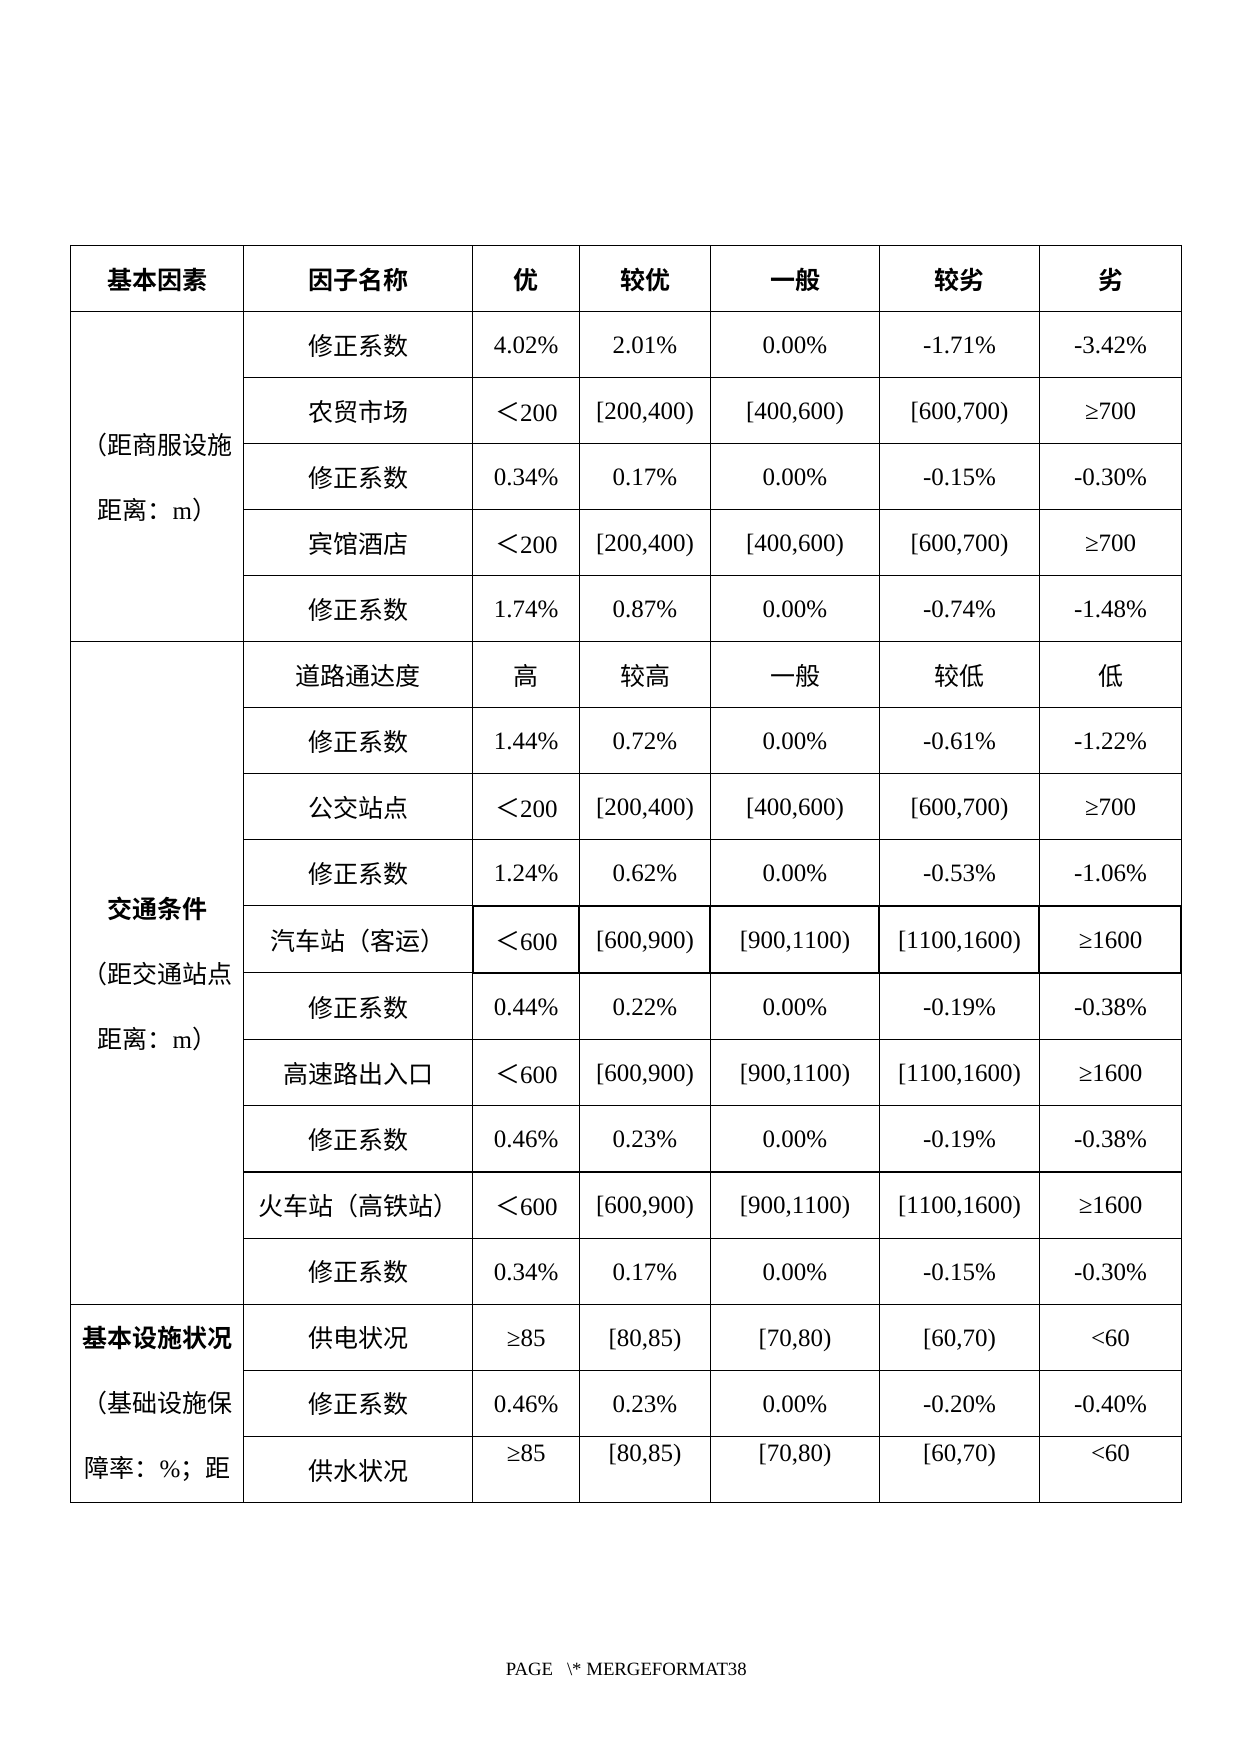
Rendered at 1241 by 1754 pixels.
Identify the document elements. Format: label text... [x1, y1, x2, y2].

table_cell -0.19% [880, 974, 1039, 1039]
table_cell -0.61% [880, 708, 1039, 773]
table_cell 修正系数 [244, 1106, 472, 1171]
table_cell [80,85) [580, 1305, 710, 1369]
table_cell -1.22% [1040, 708, 1181, 773]
table_cell 0.23% [580, 1371, 710, 1436]
table_cell 0.00% [711, 708, 879, 773]
table_cell 低 [1040, 642, 1181, 707]
table_cell ≥700 [1040, 378, 1181, 443]
table_cell 0.46% [473, 1371, 579, 1436]
table_cell 道路通达度 [244, 642, 472, 707]
table_cell 0.00% [711, 1371, 879, 1436]
table_cell 0.00% [711, 840, 879, 905]
table_header 较优 [580, 246, 710, 311]
table_header 劣 [1040, 246, 1181, 311]
table_cell [400,600) [711, 378, 879, 443]
table_cell ≥1600 [1040, 1173, 1181, 1237]
table_cell 0.00% [711, 1239, 879, 1303]
table_cell [600,700) [880, 774, 1039, 839]
table_cell 0.00% [711, 974, 879, 1039]
table_cell [400,600) [711, 510, 879, 575]
table_cell 0.23% [580, 1106, 710, 1171]
table_cell -0.74% [880, 576, 1039, 641]
table_cell [60,70) [880, 1305, 1039, 1369]
table_cell 修正系数 [244, 708, 472, 773]
table_cell 0.72% [580, 708, 710, 773]
table_cell [200,400) [580, 378, 710, 443]
table_cell 0.17% [580, 1239, 710, 1303]
table_cell -0.15% [880, 1239, 1039, 1303]
table_cell 1.24% [473, 840, 579, 905]
table_cell [80,85) [580, 1437, 710, 1502]
table_cell [200,400) [580, 774, 710, 839]
table_cell [1100,1600) [880, 907, 1038, 972]
table_cell 1.74% [473, 576, 579, 641]
table_cell 交通条件 （距交通站点距离：m） [71, 642, 243, 1303]
table_cell -1.71% [880, 312, 1039, 377]
table_header 因子名称 [244, 246, 472, 311]
table_cell [70,80) [711, 1437, 879, 1502]
table_cell -0.15% [880, 444, 1039, 509]
table_cell 繁华程度 （距商服设施距离：m） [71, 312, 243, 641]
table_cell [600,900) [580, 907, 709, 972]
table_cell ＜200 [473, 510, 579, 575]
table_cell 0.46% [473, 1106, 579, 1171]
table_cell [900,1100) [711, 907, 878, 972]
table_cell ≥700 [1040, 774, 1181, 839]
table_cell ＜200 [473, 774, 579, 839]
table_cell [900,1100) [711, 1040, 879, 1105]
table_cell [900,1100) [711, 1173, 879, 1237]
table_cell [600,700) [880, 510, 1039, 575]
table_cell ＜600 [473, 1173, 579, 1237]
table_cell -0.38% [1040, 974, 1181, 1039]
table_cell -0.30% [1040, 444, 1181, 509]
table_cell 0.87% [580, 576, 710, 641]
table_cell 修正系数 [244, 1239, 472, 1303]
table_cell 基本设施状况 （基础设施保障率：%；距金融设施距离：m） [71, 1305, 243, 1502]
table_cell [1100,1600) [880, 1173, 1039, 1237]
table_cell 修正系数 [244, 444, 472, 509]
table_cell -0.53% [880, 840, 1039, 905]
table_cell 0.34% [473, 444, 579, 509]
table_cell ≥700 [1040, 510, 1181, 575]
table_cell [1100,1600) [880, 1040, 1039, 1105]
table_cell [600,700) [880, 378, 1039, 443]
table_cell [600,900) [580, 1040, 710, 1105]
table_cell 供电状况 [244, 1305, 472, 1369]
table_cell 较低 [880, 642, 1039, 707]
table_cell -0.38% [1040, 1106, 1181, 1171]
table_cell 供水状况 [244, 1437, 472, 1502]
table_cell 0.00% [711, 312, 879, 377]
table_cell -0.40% [1040, 1371, 1181, 1436]
table_cell [70,80) [711, 1305, 879, 1369]
table_cell 宾馆酒店 [244, 510, 472, 575]
table_cell 农贸市场 [244, 378, 472, 443]
table_cell <60 [1040, 1437, 1181, 1502]
table_cell -0.30% [1040, 1239, 1181, 1303]
table_cell 汽车站（客运） [244, 906, 472, 972]
table_cell -0.20% [880, 1371, 1039, 1436]
table_cell 修正系数 [244, 576, 472, 641]
table_cell 修正系数 [244, 312, 472, 377]
table_cell 0.00% [711, 444, 879, 509]
table_cell [400,600) [711, 774, 879, 839]
table_cell ＜600 [474, 907, 578, 972]
table_cell 0.44% [473, 974, 579, 1039]
table_header 优 [473, 246, 579, 311]
table_cell 0.34% [473, 1239, 579, 1303]
table_cell ≥85 [473, 1305, 579, 1369]
table_cell 火车站（高铁站） [244, 1173, 472, 1237]
table_cell ≥85 [473, 1437, 579, 1502]
table_cell 较高 [580, 642, 710, 707]
table_cell 0.62% [580, 840, 710, 905]
table_cell [60,70) [880, 1437, 1039, 1502]
table_cell 公交站点 [244, 774, 472, 839]
table_cell -1.06% [1040, 840, 1181, 905]
table_cell 0.17% [580, 444, 710, 509]
table_header 较劣 [880, 246, 1039, 311]
table_cell -0.19% [880, 1106, 1039, 1171]
table_cell 高速路出入口 [244, 1040, 472, 1105]
table_cell 0.00% [711, 576, 879, 641]
table_cell 修正系数 [244, 973, 472, 1039]
table_cell 一般 [711, 642, 879, 707]
table_cell [600,900) [580, 1173, 710, 1237]
table_cell <60 [1040, 1305, 1181, 1369]
table_cell [200,400) [580, 510, 710, 575]
table_cell -3.42% [1040, 312, 1181, 377]
table_cell ＜200 [473, 378, 579, 443]
table_header 基本因素 [71, 246, 243, 311]
table_cell 1.44% [473, 708, 579, 773]
table_cell 2.01% [580, 312, 710, 377]
table_cell 修正系数 [244, 840, 472, 905]
table_cell ≥1600 [1040, 907, 1180, 972]
table_cell 高 [473, 642, 579, 707]
table_cell ＜600 [473, 1040, 579, 1105]
table_cell ≥1600 [1040, 1040, 1181, 1105]
table_cell 0.00% [711, 1106, 879, 1171]
table_cell 修正系数 [244, 1371, 472, 1436]
table_cell -1.48% [1040, 576, 1181, 641]
table_header 一般 [711, 246, 879, 311]
table_cell 4.02% [473, 312, 579, 377]
table_cell 0.22% [580, 974, 710, 1039]
